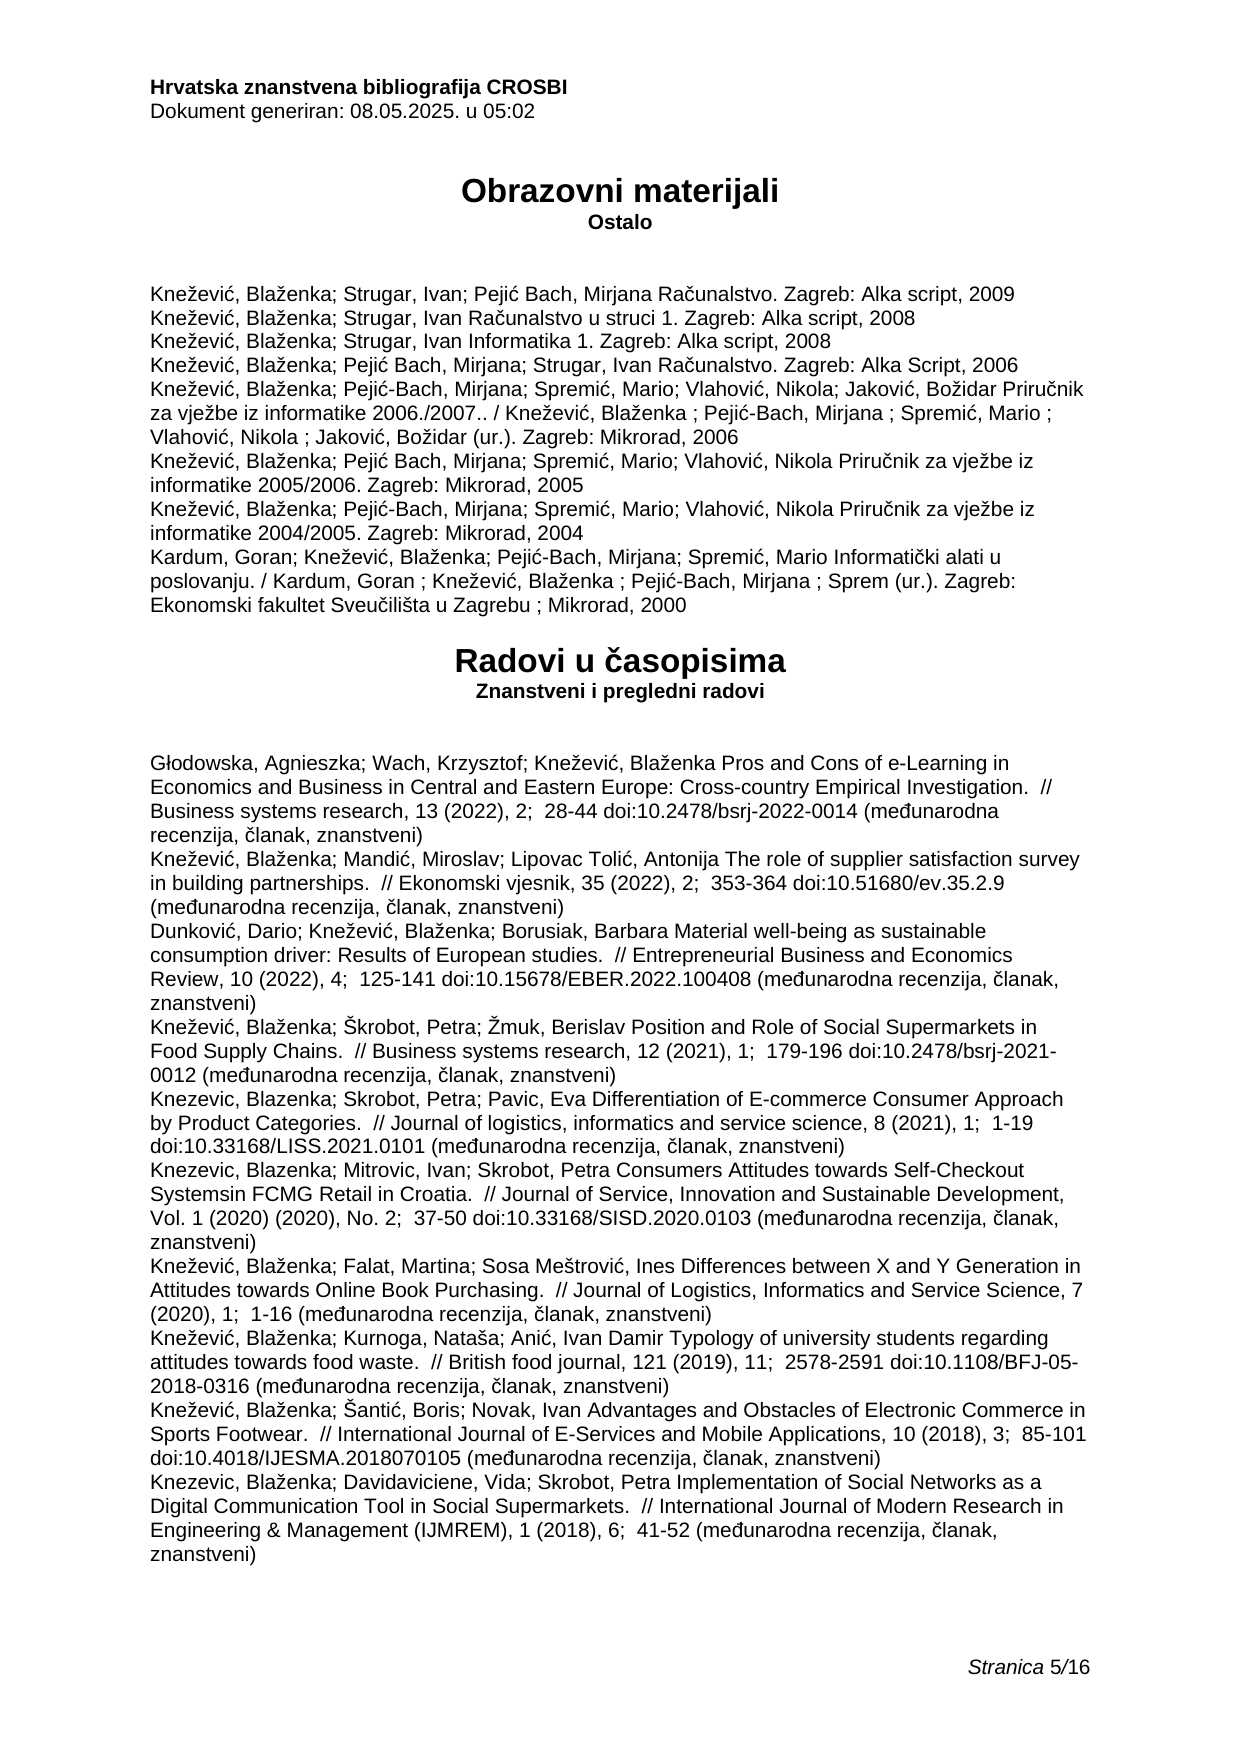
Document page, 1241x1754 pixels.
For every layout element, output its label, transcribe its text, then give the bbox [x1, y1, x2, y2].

subtitle Radovi u časopisima [150, 641, 1090, 679]
text Knežević, Blaženka; Strugar, Ivan [150, 329, 1090, 353]
subtitle Znanstveni i pregledni radovi [150, 679, 1090, 703]
text Knezevic, Blaženka; Davidaviciene, Vida; Skrobot, Petra [150, 1470, 1090, 1566]
text Knezevic, Blazenka; Skrobot, Petra; Pavic, Eva [150, 1086, 1090, 1158]
text Knežević, Blaženka; Kurnoga, Nataša; Anić, Ivan Damir [150, 1326, 1090, 1398]
subtitle Obrazovni materijali [150, 171, 1090, 209]
text Knežević, Blaženka; Škrobot, Petra; Žmuk, Berislav [150, 1014, 1090, 1086]
text Knežević, Blaženka; Pejić-Bach, Mirjana; Spremić, Mario; Vlahović, Nikola; Jaković, Božidar [150, 377, 1090, 449]
text Knežević, Blaženka; Strugar, Ivan [150, 305, 1090, 329]
text Kardum, Goran; Knežević, Blaženka; Pejić-Bach, Mirjana; Spremić, Mario [150, 545, 1090, 617]
text Głodowska, Agnieszka; Wach, Krzysztof; Knežević, Blaženka [150, 751, 1090, 847]
text Knežević, Blaženka; Strugar, Ivan; Pejić Bach, Mirjana [150, 281, 1090, 305]
text Knežević, Blaženka; Pejić Bach, Mirjana; Spremić, Mario; Vlahović, Nikola [150, 449, 1090, 497]
text Knežević, Blaženka; Šantić, Boris; Novak, Ivan [150, 1398, 1090, 1470]
text Dunković, Dario; Knežević, Blaženka; Borusiak, Barbara [150, 919, 1090, 1014]
text Knezevic, Blazenka; Mitrovic, Ivan; Skrobot, Petra [150, 1158, 1090, 1254]
text Knežević, Blaženka; Falat, Martina; Sosa Meštrović, Ines [150, 1254, 1090, 1326]
text Knežević, Blaženka; Pejić Bach, Mirjana; Strugar, Ivan [150, 353, 1090, 377]
subtitle Ostalo [150, 209, 1090, 233]
text Knežević, Blaženka; Mandić, Miroslav; Lipovac Tolić, Antonija [150, 847, 1090, 919]
text Knežević, Blaženka; Pejić-Bach, Mirjana; Spremić, Mario; Vlahović, Nikola [150, 497, 1090, 545]
